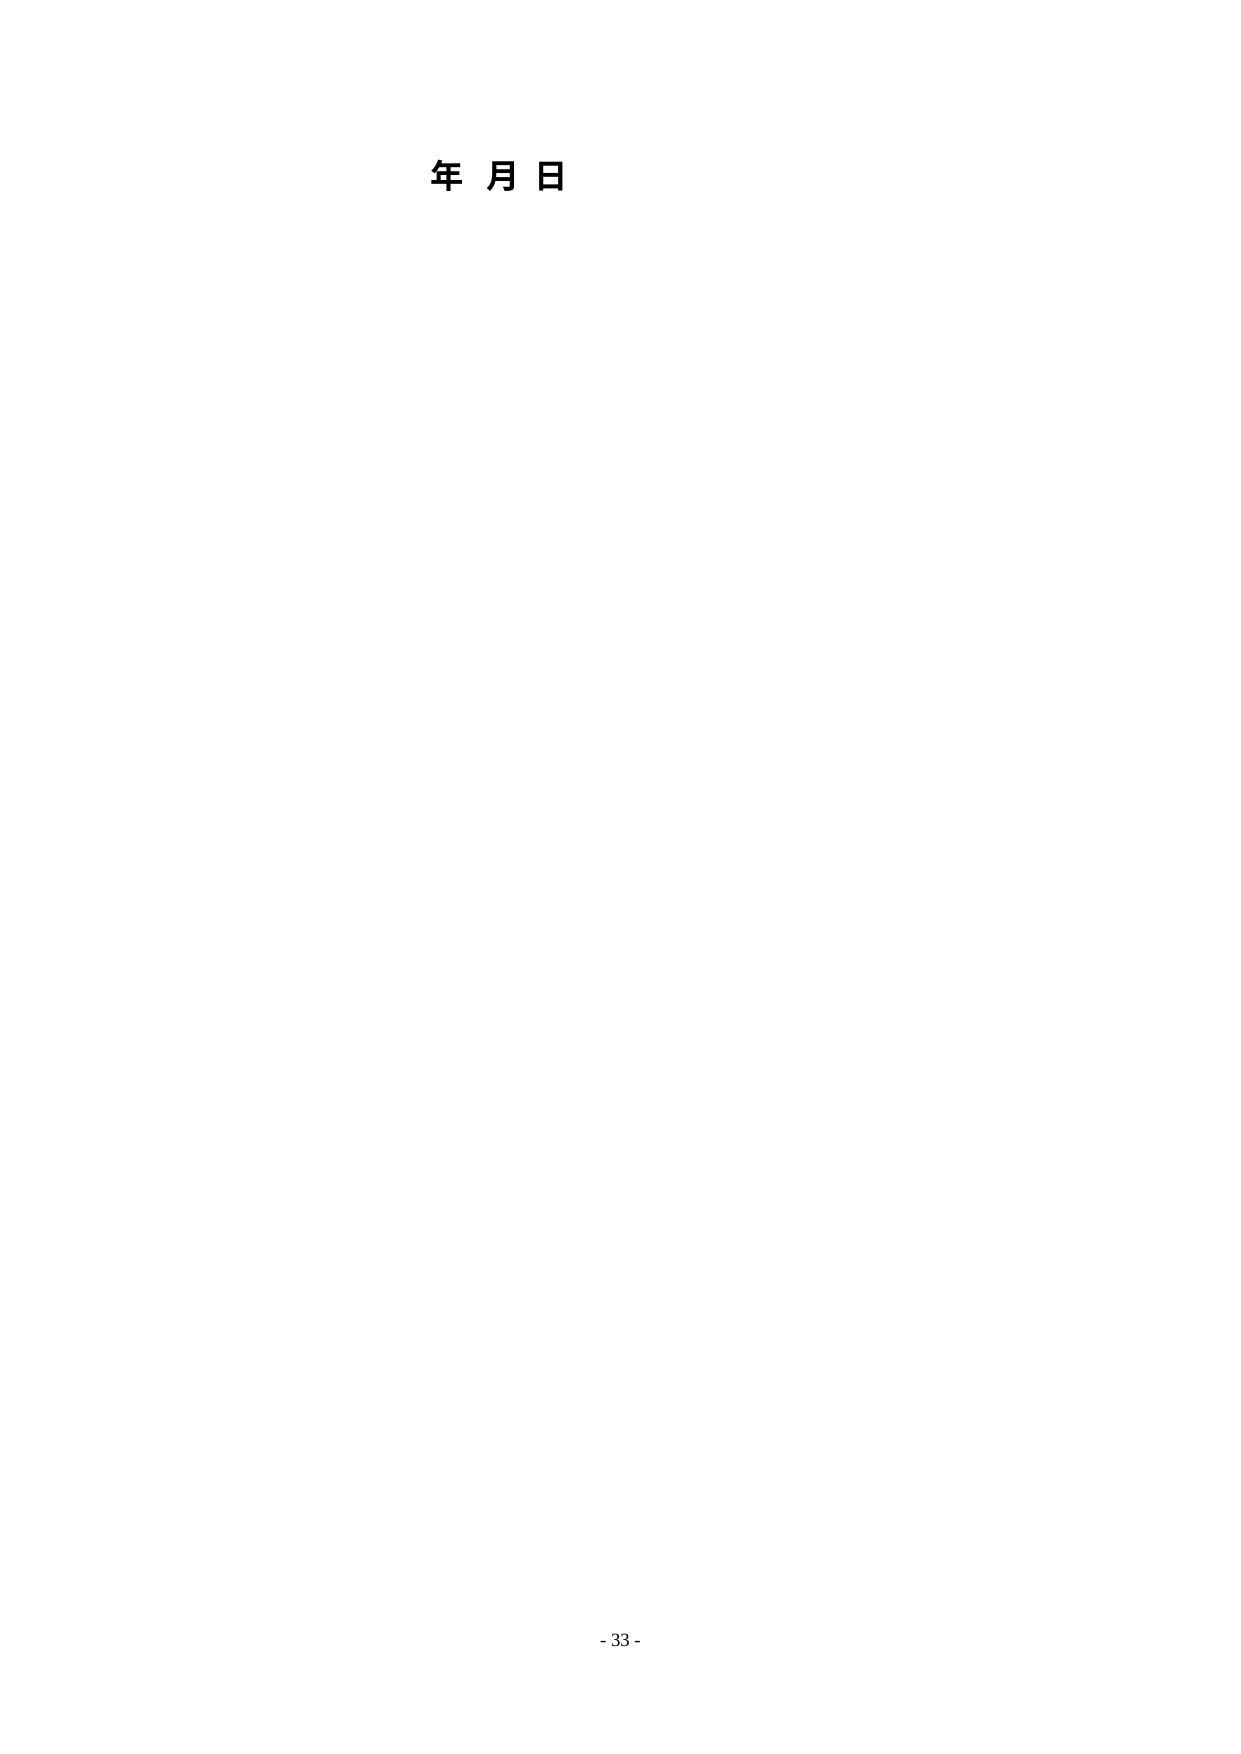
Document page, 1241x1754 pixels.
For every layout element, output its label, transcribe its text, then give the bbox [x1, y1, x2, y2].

text 年 月 日 [187, 150, 1053, 198]
